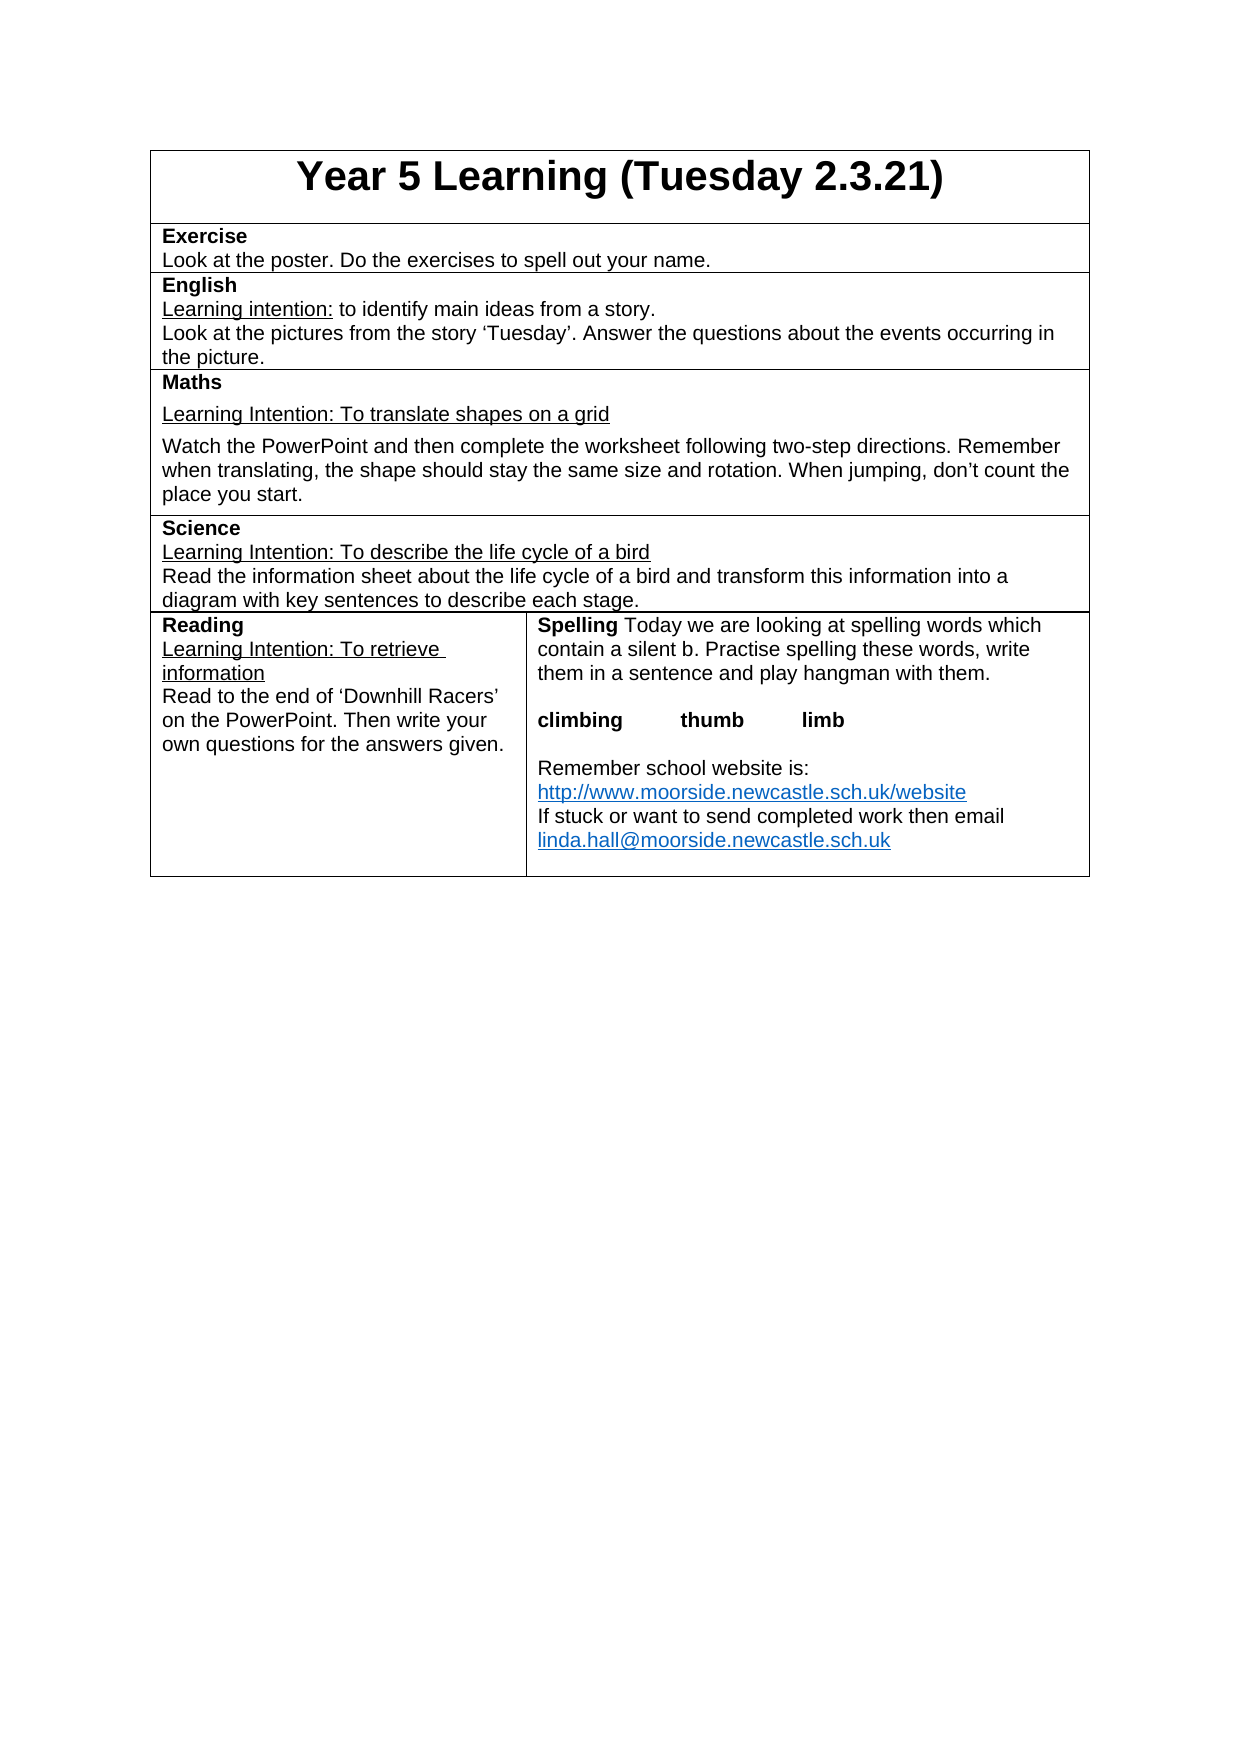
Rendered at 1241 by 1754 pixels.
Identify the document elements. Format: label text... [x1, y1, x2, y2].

table_cell Reading Learning Intention: To retrieve information Read to the end of ‘Downhill Racers’ on the PowerPoint. Then write your own questions for the answers given. [151, 613, 526, 876]
table_cell Exercise Look at the poster. Do the exercises to spell out your name. [151, 224, 1089, 272]
table_cell Maths Learning Intention: To translate shapes on a grid Watch the PowerPoint and then complete the worksheet following two-step directions. Remember when translating, the shape should stay the same size and rotation. When jumping, don’t count the place you start. [151, 370, 1089, 514]
table_cell Spelling Today we are looking at spelling words which contain a silent b. Practise spelling these words, write them in a sentence and play hangman with them. climbing thumb limb Remember school website is: http://www.moorside.newcastle.sch.uk/website If stuck or want to send completed work then email linda.hall@moorside.newcastle.sch.uk [527, 613, 1089, 876]
table_cell Science Learning Intention: To describe the life cycle of a bird Read the information sheet about the life cycle of a bird and transform this information into a diagram with key sentences to describe each stage. [151, 516, 1089, 611]
table_header Year 5 Learning (Tuesday 2.3.21) [151, 151, 1089, 223]
table_cell English Learning intention: to identify main ideas from a story. Look at the pictures from the story ‘Tuesday’. Answer the questions about the events occurring in the picture. [151, 273, 1089, 369]
